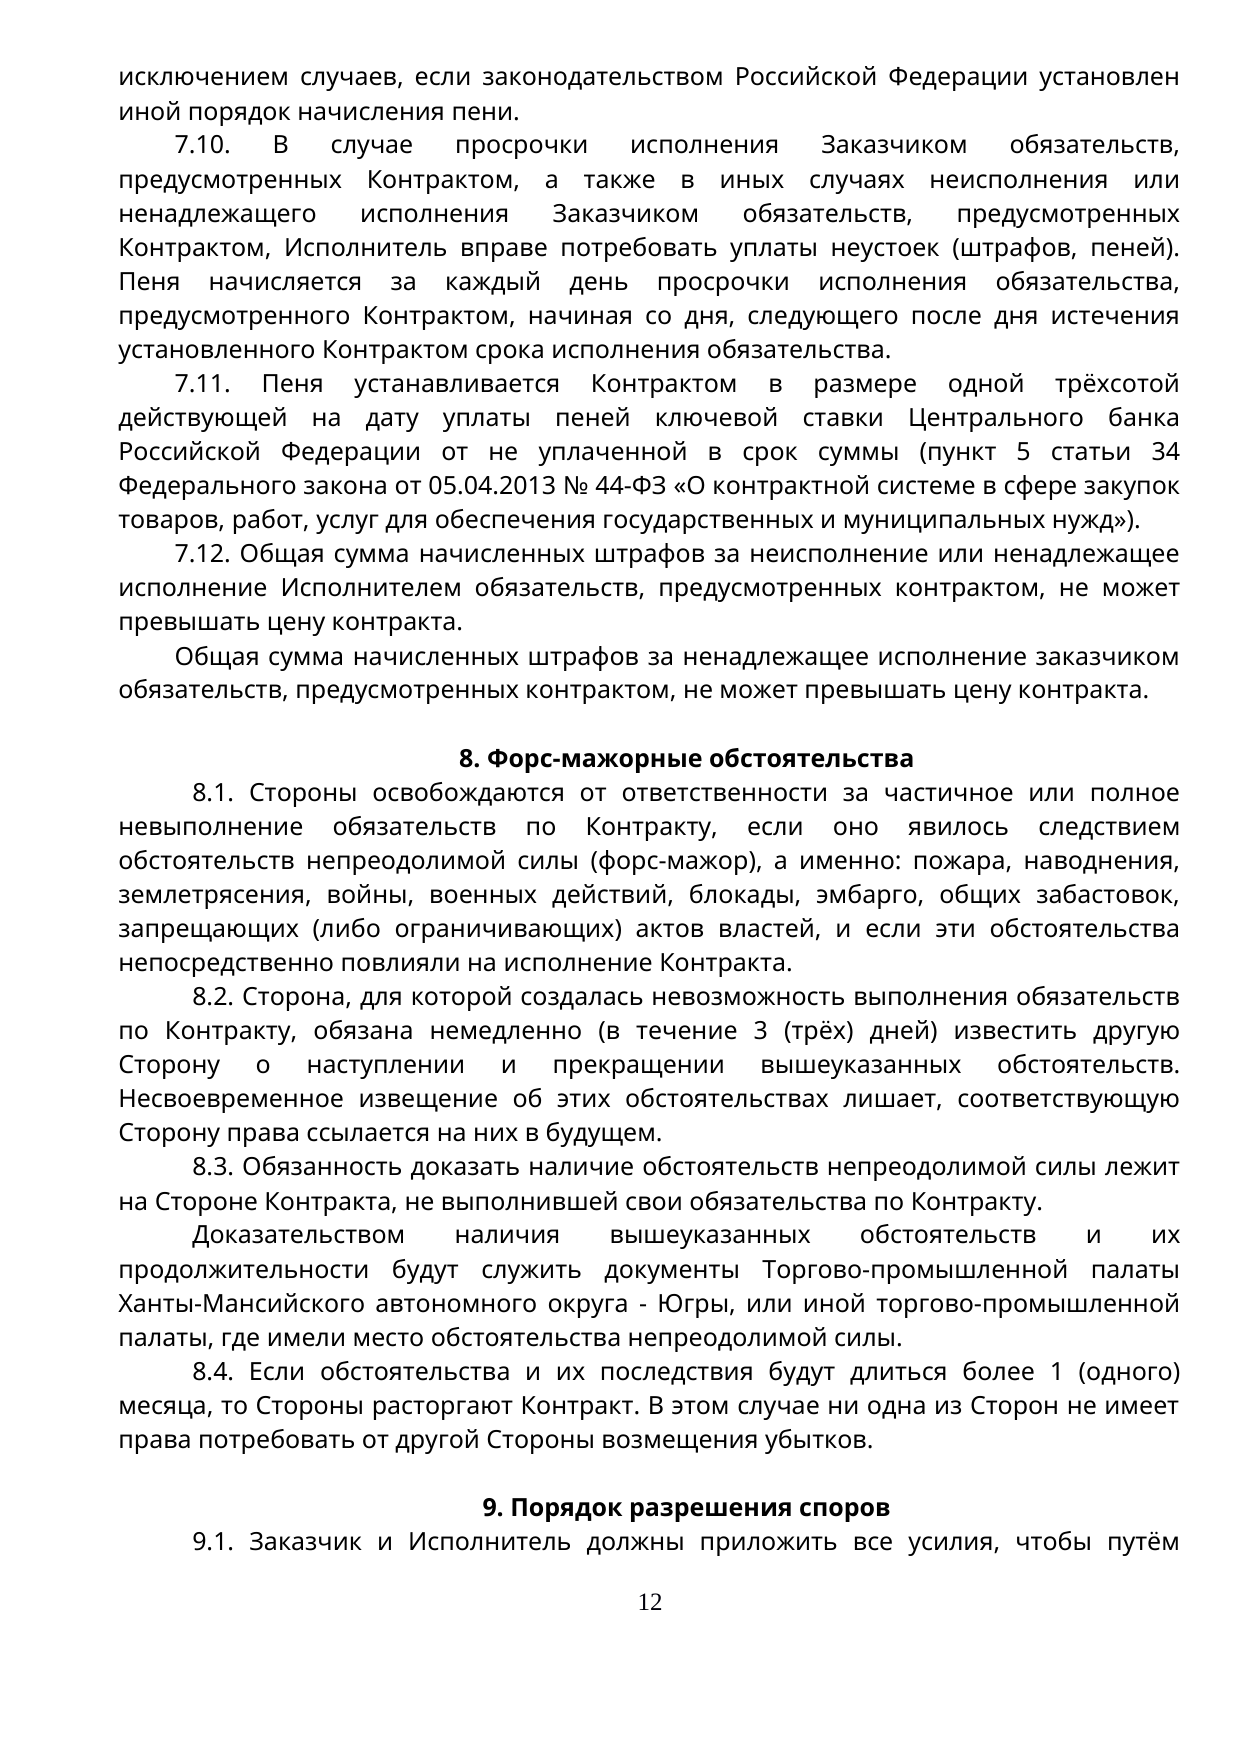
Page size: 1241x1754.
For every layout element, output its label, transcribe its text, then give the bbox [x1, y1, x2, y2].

text Доказательством наличия вышеуказанных обстоятельств и их продолжительности будут служить документы Торгово-промышленной палаты Ханты-Мансийского автономного округа - Югры, или иной торгово-промышленной палаты, где имели место обстоятельства непреодолимой силы. [118, 1217, 1181, 1353]
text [118, 59, 1181, 127]
text 8.3. Обязанность доказать наличие обстоятельств непреодолимой силы лежит на Стороне Контракта, не выполнившей свои обязательства по Контракту. [118, 1149, 1181, 1217]
text 8.1. Стороны освобождаются от ответственности за частичное или полное невыполнение обязательств по Контракту, если оно явилось следствием обстоятельств непреодолимой силы (форс-мажор), а именно: пожара, наводнения, землетрясения, войны, военных действий, блокады, эмбарго, общих забастовок, запрещающих (либо ограничивающих) актов властей, и если эти обстоятельства непосредственно повлияли на исполнение Контракта. [118, 774, 1181, 979]
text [118, 1524, 1181, 1558]
text 8.2. Сторона, для которой создалась невозможность выполнения обязательств по Контракту, обязана немедленно (в течение 3 (трёх) дней) известить другую Сторону о наступлении и прекращении вышеуказанных обстоятельств. Несвоевременное извещение об этих обстоятельствах лишает, соответствующую Сторону права ссылается на них в будущем. [118, 979, 1181, 1149]
text 8. Форс-мажорные обстоятельства [118, 740, 1181, 774]
text 7.10. В случае просрочки исполнения Заказчиком обязательств, предусмотренных Контрактом, а также в иных случаях неисполнения или ненадлежащего исполнения Заказчиком обязательств, предусмотренных Контрактом, Исполнитель вправе потребовать уплаты неустоек (штрафов, пеней). Пеня начисляется за каждый день просрочки исполнения обязательства, предусмотренного Контрактом, начиная со дня, следующего после дня истечения установленного Контрактом срока исполнения обязательства. [118, 127, 1181, 366]
text 7.12. Общая сумма начисленных штрафов за неисполнение или ненадлежащее исполнение Исполнителем обязательств, предусмотренных контрактом, не может превышать цену контракта. [118, 536, 1181, 638]
text 7.11. Пеня устанавливается Контрактом в размере одной трёхсотой действующей на дату уплаты пеней ключевой ставки Центрального банка Российской Федерации от не уплаченной в срок суммы (пункт 5 статьи 34 Федерального закона от 05.04.2013 № 44-ФЗ «О контрактной системе в сфере закупок товаров, работ, услуг для обеспечения государственных и муниципальных нужд»). [118, 366, 1181, 536]
text 8.4. Если обстоятельства и их последствия будут длиться более 1 (одного) месяца, то Стороны расторгают Контракт. В этом случае ни одна из Сторон не имеет права потребовать от другой Стороны возмещения убытков. [118, 1353, 1181, 1456]
text 9. Порядок разрешения споров [118, 1490, 1181, 1524]
text Общая сумма начисленных штрафов за ненадлежащее исполнение заказчиком обязательств, предусмотренных контрактом, не может превышать цену контракта. [118, 638, 1181, 706]
